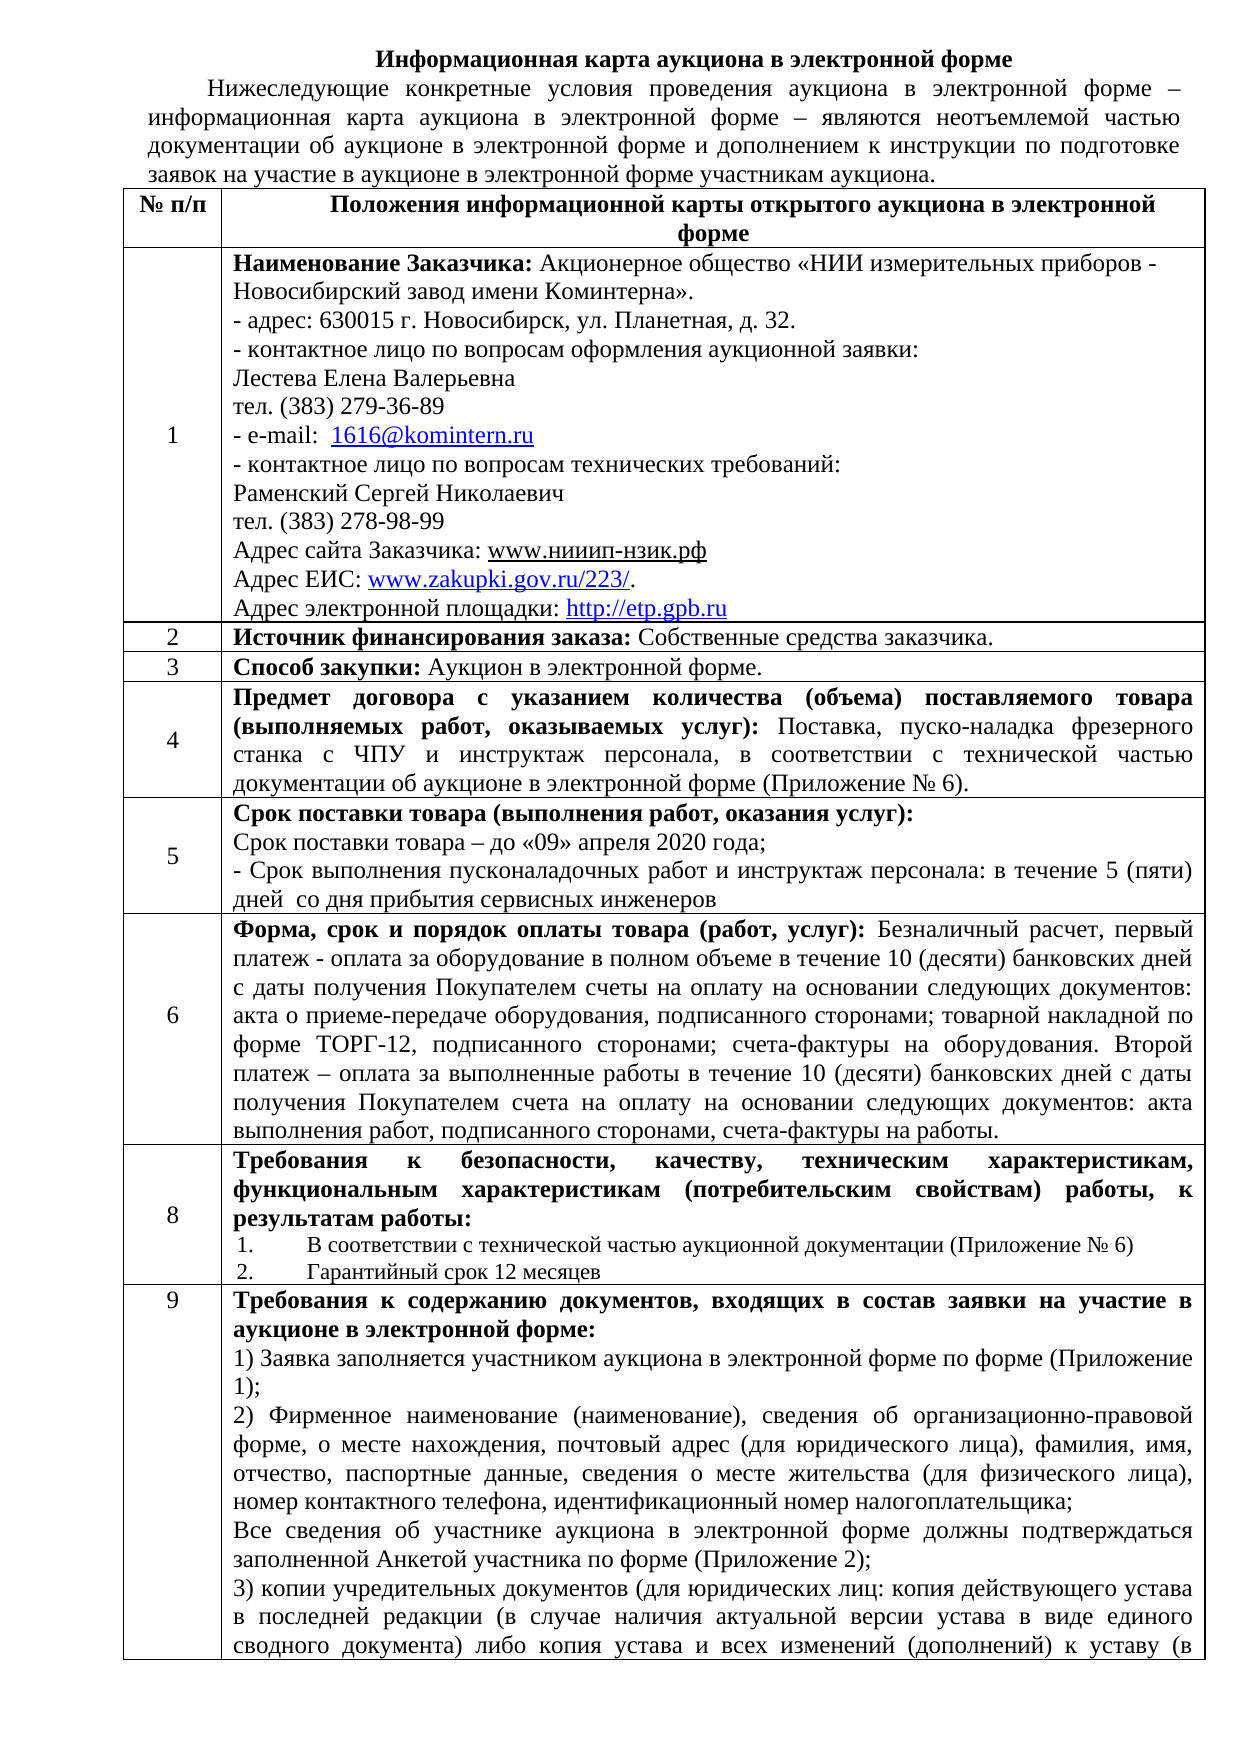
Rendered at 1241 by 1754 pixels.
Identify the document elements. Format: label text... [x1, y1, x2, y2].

table_cell Источник финансирования заказа: Собственные средства заказчика. [222, 623, 1204, 651]
table_cell Cрок поставки товара (выполнения работ, оказания услуг): Срок поставки товара – до «09» апреля 2020 года; - Срок выполнения пусконаладочных работ и инструктаж персонала: в течение 5 (пяти) дней со дня прибытия сервисных инженеров [222, 798, 1204, 913]
table_cell 1 [124, 248, 221, 621]
table_cell Требования к безопасности, качеству, техническим характеристикам, функциональным характеристикам (потребительским свойствам) работы, к результатам работы: В соответствии с технической частью аукционной документации (Приложение № 6) Гарантийный срок 12 месяцев [222, 1145, 1204, 1284]
table_cell Способ закупки: Аукцион в электронной форме. [222, 652, 1204, 681]
table_header № п/п [124, 189, 221, 247]
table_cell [222, 1285, 1204, 1659]
table_cell 4 [124, 682, 221, 797]
table_cell 2 [124, 623, 221, 651]
table_header Положения информационной карты открытого аукциона в электронной форме [222, 189, 1204, 247]
table_cell 9 [124, 1285, 221, 1659]
text Информационная карта аукциона в электронной форме [148, 44, 1181, 73]
table_cell Форма, срок и порядок оплаты товара (работ, услуг): Безналичный расчет, первый платеж - оплата за оборудование в полном объеме в течение 10 (десяти) банковских дней с даты получения Покупателем счеты на оплату на основании следующих документов: акта о приеме-передаче оборудования, подписанного сторонами; товарной накладной по форме ТОРГ-12, подписанного сторонами; счета-фактуры на оборудования. Второй платеж – оплата за выполненные работы в течение 10 (десяти) банковских дней с даты получения Покупателем счета на оплату на основании следующих документов: акта выполнения работ, подписанного сторонами, счета-фактуры на работы. [222, 914, 1204, 1144]
table_cell 8 [124, 1145, 221, 1284]
table_cell 3 [124, 652, 221, 681]
table_cell Предмет договора с указанием количества (объема) поставляемого товара (выполняемых работ, оказываемых услуг): Поставка, пуско-наладка фрезерного станка с ЧПУ и инструктаж персонала, в соответствии с технической частью документации об аукционе в электронной форме (Приложение № 6). [222, 682, 1204, 797]
table_cell 5 [124, 798, 221, 913]
text Нижеследующие конкретные условия проведения аукциона в электронной форме – информационная карта аукциона в электронной форме – являются неотъемлемой частью документации об аукционе в электронной форме и дополнением к инструкции по подготовке заявок на участие в аукционе в электронной форме участникам аукциона. [148, 73, 1181, 188]
table_cell Наименование Заказчика: Акционерное общество «НИИ измерительных приборов - Новосибирский завод имени Коминтерна». - адрес: 630015 г. Новосибирск, ул. Планетная, д. 32. - контактное лицо по вопросам оформления аукционной заявки: Лестева Елена Валерьевна тел. (383) 279-36-89 - e-mail: 1616@komintern.ru - контактное лицо по вопросам технических требований: Раменский Сергей Николаевич тел. (383) 278-98-99 Адрес сайта Заказчика: www.нииип-нзик.рф Адрес ЕИС: www.zakupki.gov.ru/223/. Адрес электронной площадки: http://etp.gpb.ru [222, 248, 1204, 621]
table_cell 6 [124, 914, 221, 1144]
